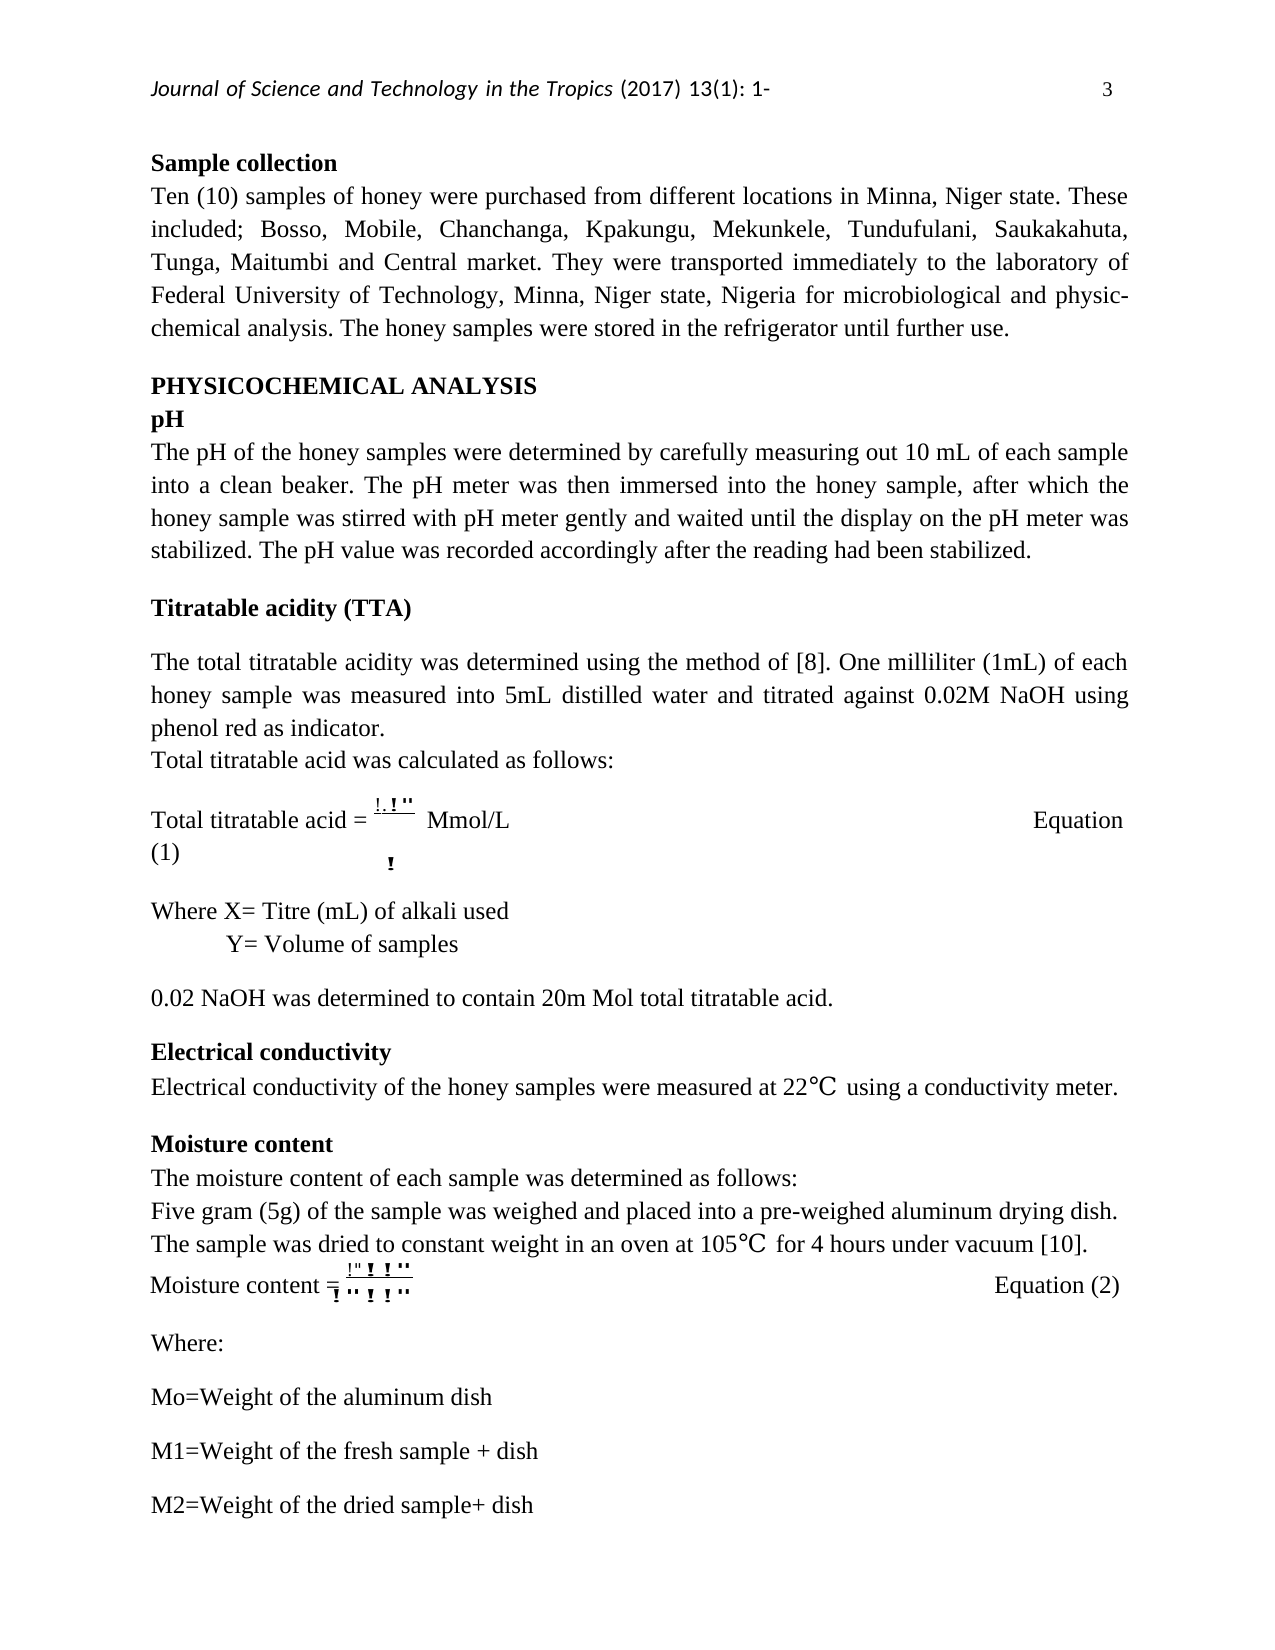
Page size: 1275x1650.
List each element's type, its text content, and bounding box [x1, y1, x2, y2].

text Total titratable acid was calculated as follows: [151, 746, 618, 774]
text The pH of the honey samples were determined by carefully measuring out 10 mL of each sample into a clean beaker. The pH meter was then immersed into the honey sample, after which the honey sample was stirred with pH meter gently and waited until the display on the pH meter was stabilized. The pH value was recorded accordingly after the reading had been stabilized. [151, 437, 1130, 564]
text Electrical conductivity of the honey samples were measured at 22℃ using a conductivity meter. [151, 1070, 1137, 1101]
text The total titratable acidity was determined using the method of [8]. One milliliter (1mL) of each honey sample was measured into 5mL distilled water and titrated against 0.02M NaOH using phenol red as indicator. [151, 647, 1130, 742]
text Titratable acidity (TTA) [151, 593, 415, 622]
text Where X= Titre (mL) of alkali used [151, 896, 1137, 925]
text Moisture content [151, 1129, 1137, 1158]
text Ten (10) samples of honey were purchased from different locations in Minna, Niger state. These included; Bosso, Mobile, Chanchanga, Kpakungu, Mekunkele, Tundufulani, Saukakahuta, Tunga, Maitumbi and Central market. They were transported immediately to the laboratory of Federal University of Technology, Minna, Niger state, Nigeria for microbiological and physic- chemical analysis. The honey samples were stored in the refrigerator until further use. [151, 181, 1130, 342]
text Electrical conductivity [151, 1037, 1137, 1066]
text Where: [151, 1328, 1137, 1357]
text Sample collection [151, 148, 341, 177]
text Y= Volume of samples [226, 929, 1137, 958]
text PHYSICOCHEMICAL ANALYSIS [151, 371, 542, 400]
text Five gram (5g) of the sample was weighed and placed into a pre-weighed aluminum drying dish. The sample was dried to constant weight in an oven at 105℃ for 4 hours under vacuum [10]. [151, 1192, 1123, 1259]
text 0.02 NaOH was determined to contain 20m Mol total titratable acid. [151, 983, 1137, 1012]
text The moisture content of each sample was determined as follows: [151, 1163, 1137, 1192]
text Mo=Weight of the aluminum dish M1=Weight of the fresh sample + dish M2=Weight of the dried sample+ dish [151, 1382, 543, 1519]
text pH [151, 404, 188, 433]
text Equation (2) [994, 1270, 1137, 1299]
text Moisture content = !"!!" [139, 1261, 412, 1294]
text Total titratable acid = !.!" Mmol/L Equation (1) [151, 799, 1129, 862]
